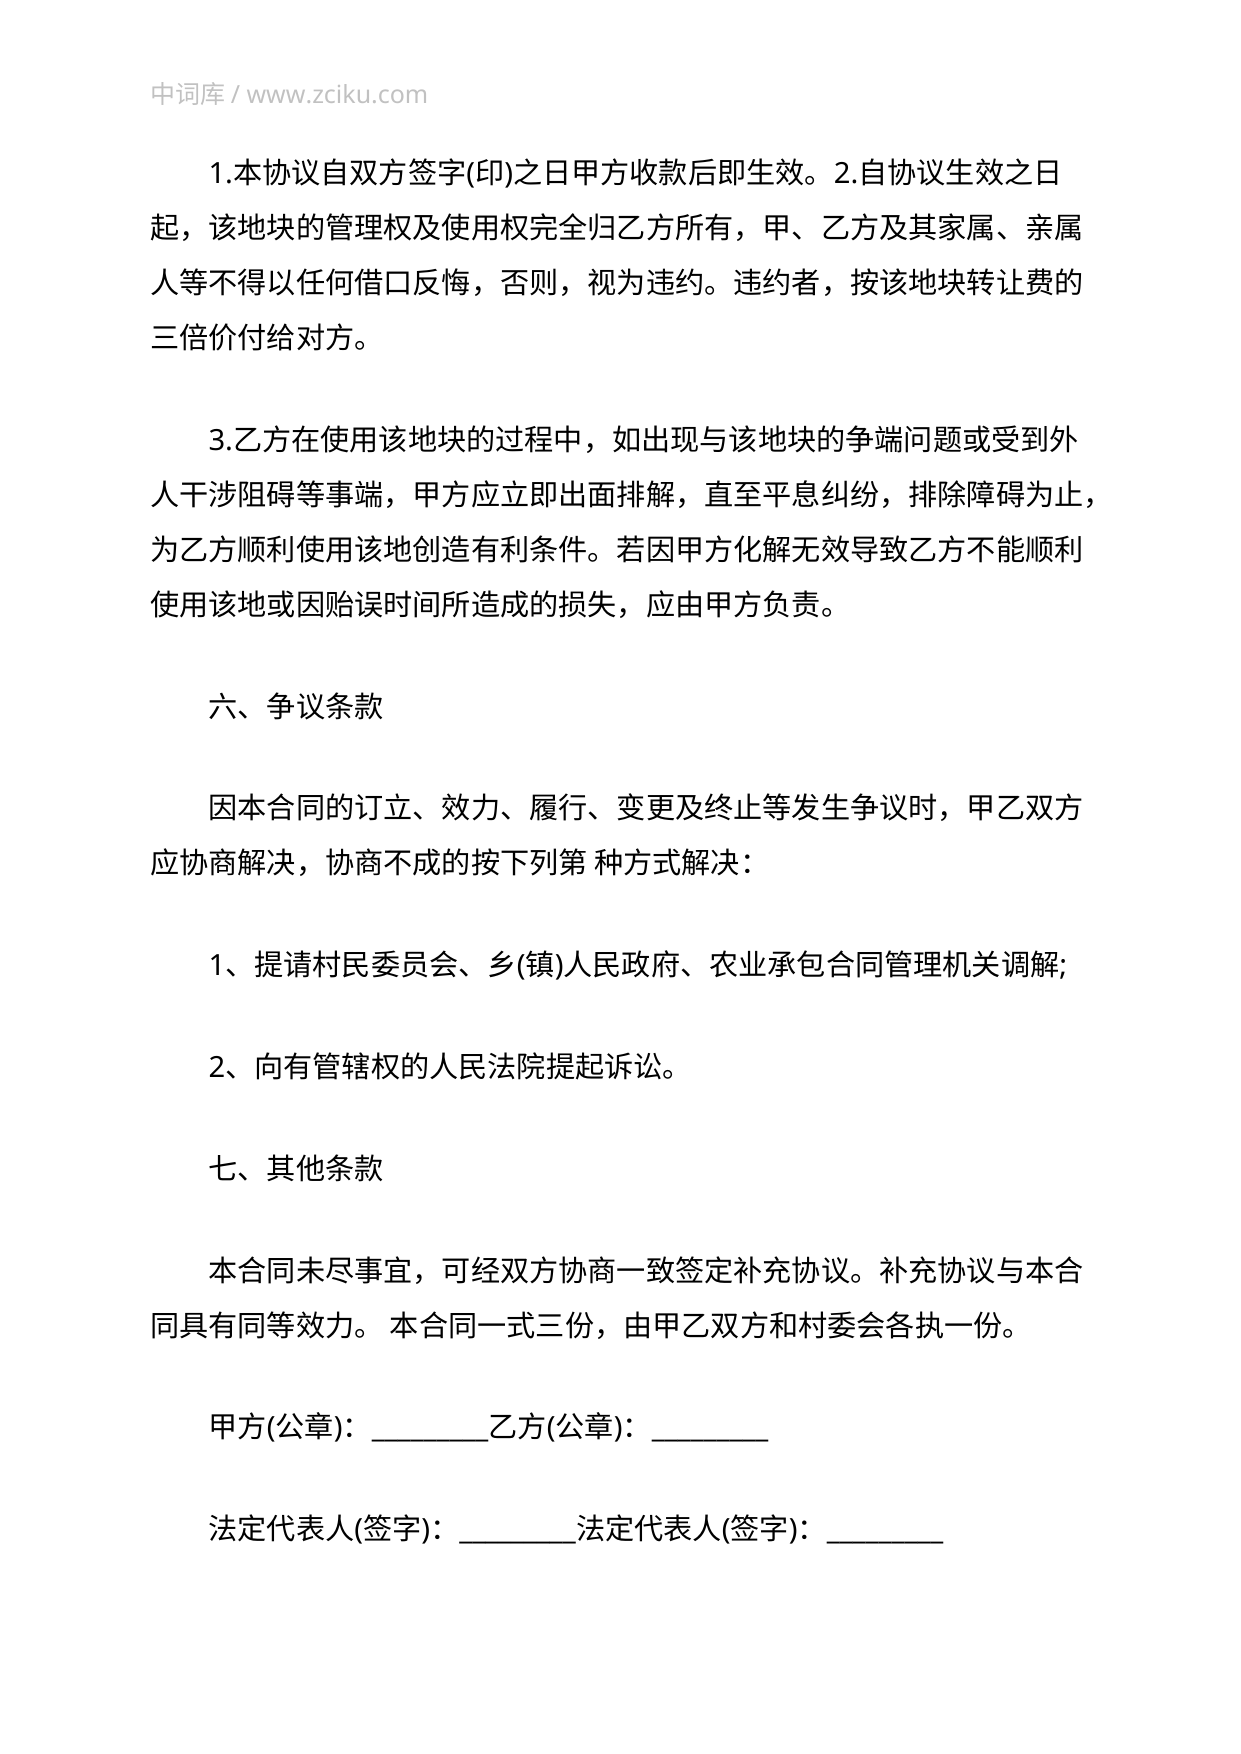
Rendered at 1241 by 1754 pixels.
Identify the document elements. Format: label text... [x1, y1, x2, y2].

text 法定代表人(签字)：_________法定代表人(签字)：_________ [150, 1506, 1090, 1548]
text 因本合同的订立、效力、履行、变更及终止等发生争议时，甲乙双方应协商解决，协商不成的按下列第 种方式解决： [150, 785, 1090, 882]
text 六、争议条款 [150, 683, 1090, 725]
text 1、提请村民委员会、乡(镇)人民政府、农业承包合同管理机关调解; [150, 942, 1090, 984]
text 七、其他条款 [150, 1146, 1090, 1188]
text 甲方(公章)：_________乙方(公章)：_________ [150, 1404, 1090, 1446]
text 2、向有管辖权的人民法院提起诉讼。 [150, 1043, 1090, 1086]
text 3.乙方在使用该地块的过程中，如出现与该地块的争端问题或受到外人干涉阻碍等事端，甲方应立即出面排解，直至平息纠纷，排除障碍为止，为乙方顺利使用该地创造有利条件。若因甲方化解无效导致乙方不能顺利使用该地或因贻误时间所造成的损失，应由甲方负责。 [150, 417, 1090, 624]
text 本合同未尽事宜，可经双方协商一致签定补充协议。补充协议与本合同具有同等效力。 本合同一式三份，由甲乙双方和村委会各执一份。 [150, 1247, 1090, 1344]
text 1.本协议自双方签字(印)之日甲方收款后即生效。2.自协议生效之日起，该地块的管理权及使用权完全归乙方所有，甲、乙方及其家属、亲属人等不得以任何借口反悔，否则，视为违约。违约者，按该地块转让费的三倍价付给对方。 [150, 150, 1090, 357]
